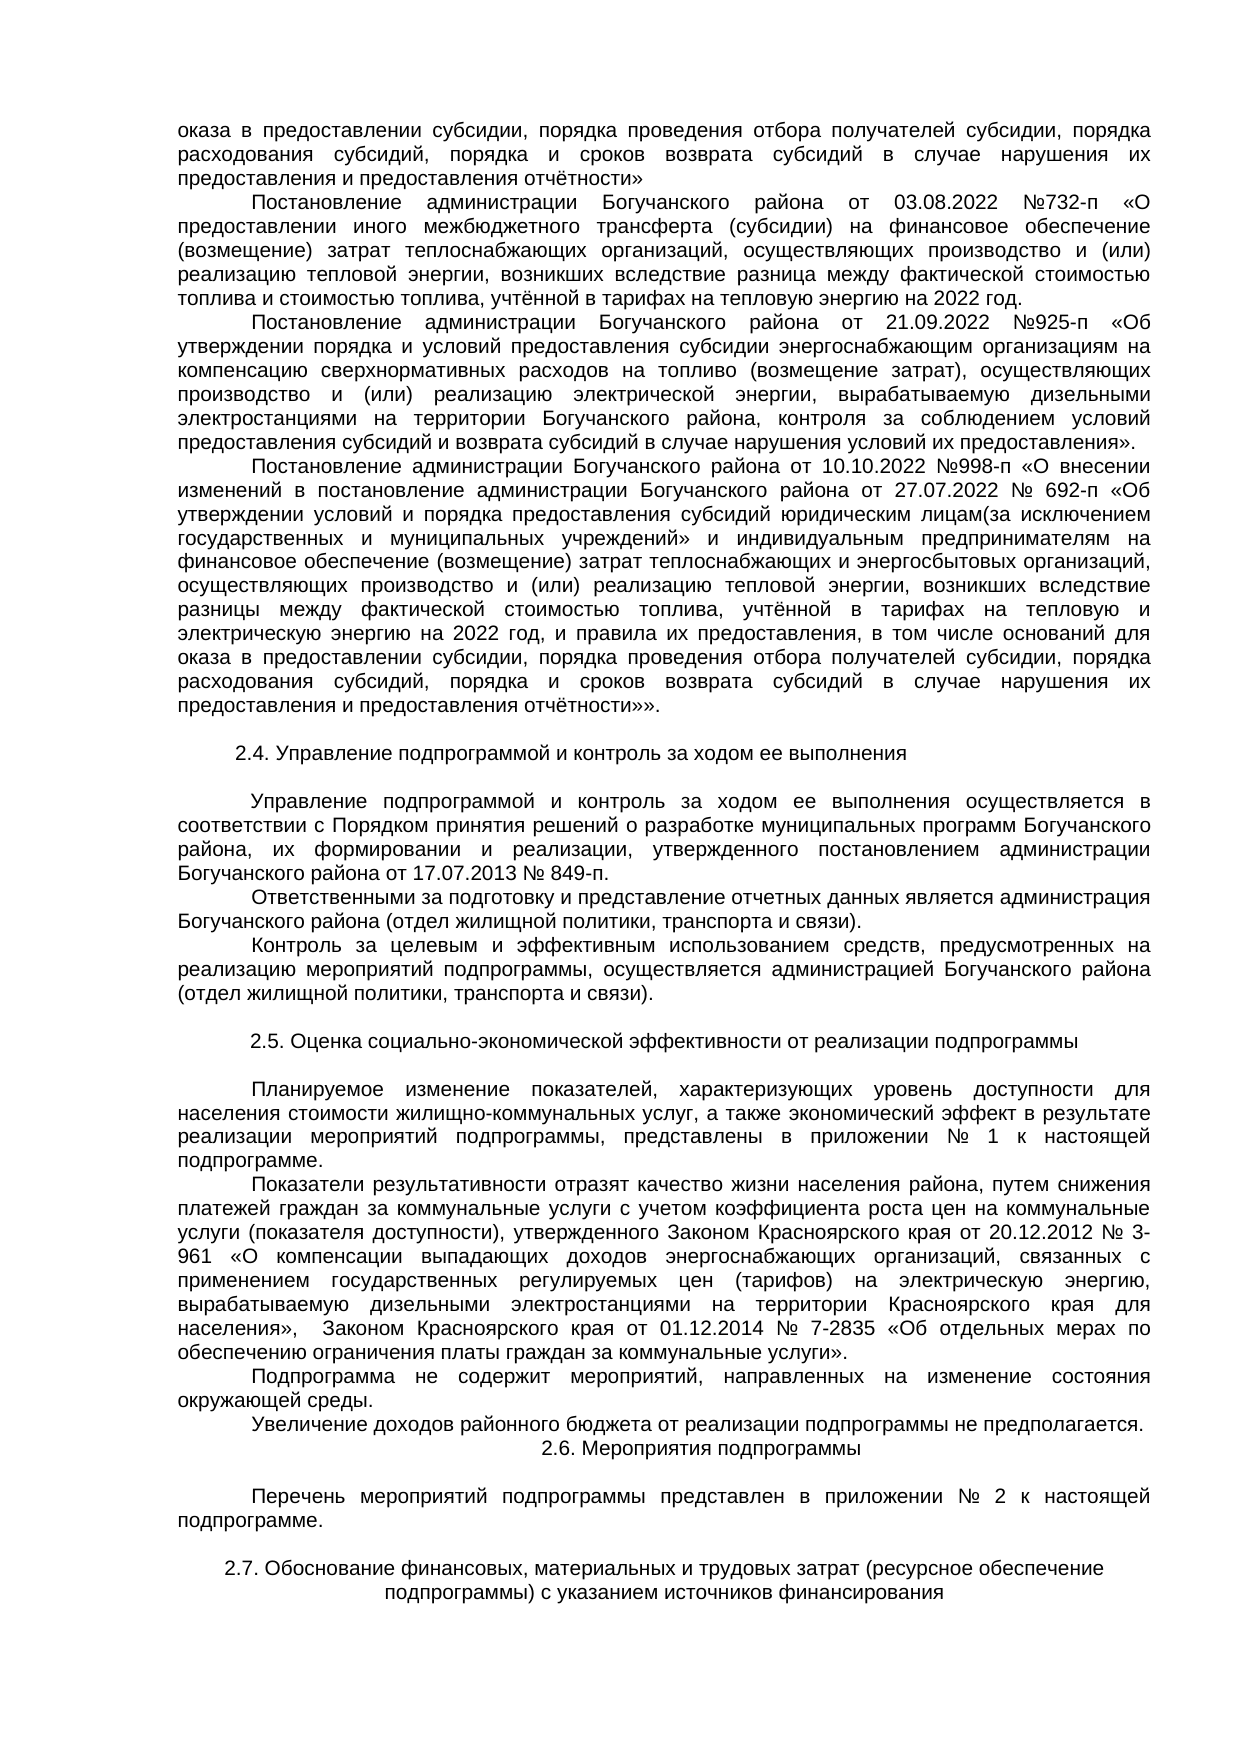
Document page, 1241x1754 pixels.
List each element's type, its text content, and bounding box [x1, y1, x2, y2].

text 2.6. Мероприятия подпрограммы [177, 1436, 1152, 1460]
text Постановление администрации Богучанского района от 21.09.2022 №925-п «Об утверждении порядка и условий предоставления субсидии энергоснабжающим организациям на компенсацию сверхнормативных расходов на топливо (возмещение затрат), осуществляющих производство и (или) реализацию электрической энергии, вырабатываемую дизельными электростанциями на территории Богучанского района, контроля за соблюдением условий предоставления субсидий и возврата субсидий в случае нарушения условий их предоставления». [177, 310, 1152, 453]
text 2.4. Управление подпрограммой и контроль за ходом ее выполнения [177, 741, 1152, 765]
text 2.5. Оценка социально-экономической эффективности от реализации подпрограммы [177, 1028, 1152, 1052]
text Подпрограмма не содержит мероприятий, направленных на изменение состояния окружающей среды. [177, 1364, 1152, 1412]
text Увеличение доходов районного бюджета от реализации подпрограммы не предполагается. [177, 1412, 1152, 1436]
text Управление подпрограммой и контроль за ходом ее выполнения осуществляется в соответствии с Порядком принятия решений о разработке муниципальных программ Богучанского района, их формировании и реализации, утвержденного постановлением администрации Богучанского района от 17.07.2013 № 849-п. [177, 789, 1152, 885]
text Ответственными за подготовку и представление отчетных данных является администрация Богучанского района (отдел жилищной политики, транспорта и связи). [177, 885, 1152, 933]
text Постановление администрации Богучанского района от 03.08.2022 №732-п «О предоставлении иного межбюджетного трансферта (субсидии) на финансовое обеспечение (возмещение) затрат теплоснабжающих организаций, осуществляющих производство и (или) реализацию тепловой энергии, возникших вследствие разница между фактической стоимостью топлива и стоимостью топлива, учтённой в тарифах на тепловую энергию на 2022 год. [177, 190, 1152, 310]
text Постановление администрации Богучанского района от 10.10.2022 №998-п «О внесении изменений в постановление администрации Богучанского района от 27.07.2022 № 692-п «Об утверждении условий и порядка предоставления субсидий юридическим лицам(за исключением государственных и муниципальных учреждений» и индивидуальным предпринимателям на финансовое обеспечение (возмещение) затрат теплоснабжающих и энергосбытовых организаций, осуществляющих производство и (или) реализацию тепловой энергии, возникших вследствие разницы между фактической стоимостью топлива, учтённой в тарифах на тепловую и электрическую энергию на 2022 год, и правила их предоставления, в том числе оснований для оказа в предоставлении субсидии, порядка проведения отбора получателей субсидии, порядка расходования субсидий, порядка и сроков возврата субсидий в случае нарушения их предоставления и предоставления отчётности»». [177, 453, 1152, 717]
text Контроль за целевым и эффективным использованием средств, предусмотренных на реализацию мероприятий подпрограммы, осуществляется администрацией Богучанского района (отдел жилищной политики, транспорта и связи). [177, 933, 1152, 1004]
text Показатели результативности отразят качество жизни населения района, путем снижения платежей граждан за коммунальные услуги с учетом коэффициента роста цен на коммунальные услуги (показателя доступности), утвержденного Законом Красноярского края от 20.12.2012 № 3-961 «О компенсации выпадающих доходов энергоснабжающих организаций, связанных с применением государственных регулируемых цен (тарифов) на электрическую энергию, вырабатываемую дизельными электростанциями на территории Красноярского края для населения», Законом Красноярского края от 01.12.2014 № 7-2835 «Об отдельных мерах по обеспечению ограничения платы граждан за коммунальные услуги». [177, 1172, 1152, 1364]
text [177, 118, 1152, 190]
text Планируемое изменение показателей, характеризующих уровень доступности для населения стоимости жилищно-коммунальных услуг, а также экономический эффект в результате реализации мероприятий подпрограммы, представлены в приложении № 1 к настоящей подпрограмме. [177, 1076, 1152, 1172]
text Перечень мероприятий подпрограммы представлен в приложении № 2 к настоящей подпрограмме. [177, 1484, 1152, 1532]
text 2.7. Обоснование финансовых, материальных и трудовых затрат (ресурсное обеспечение подпрограммы) с указанием источников финансирования [177, 1556, 1152, 1603]
